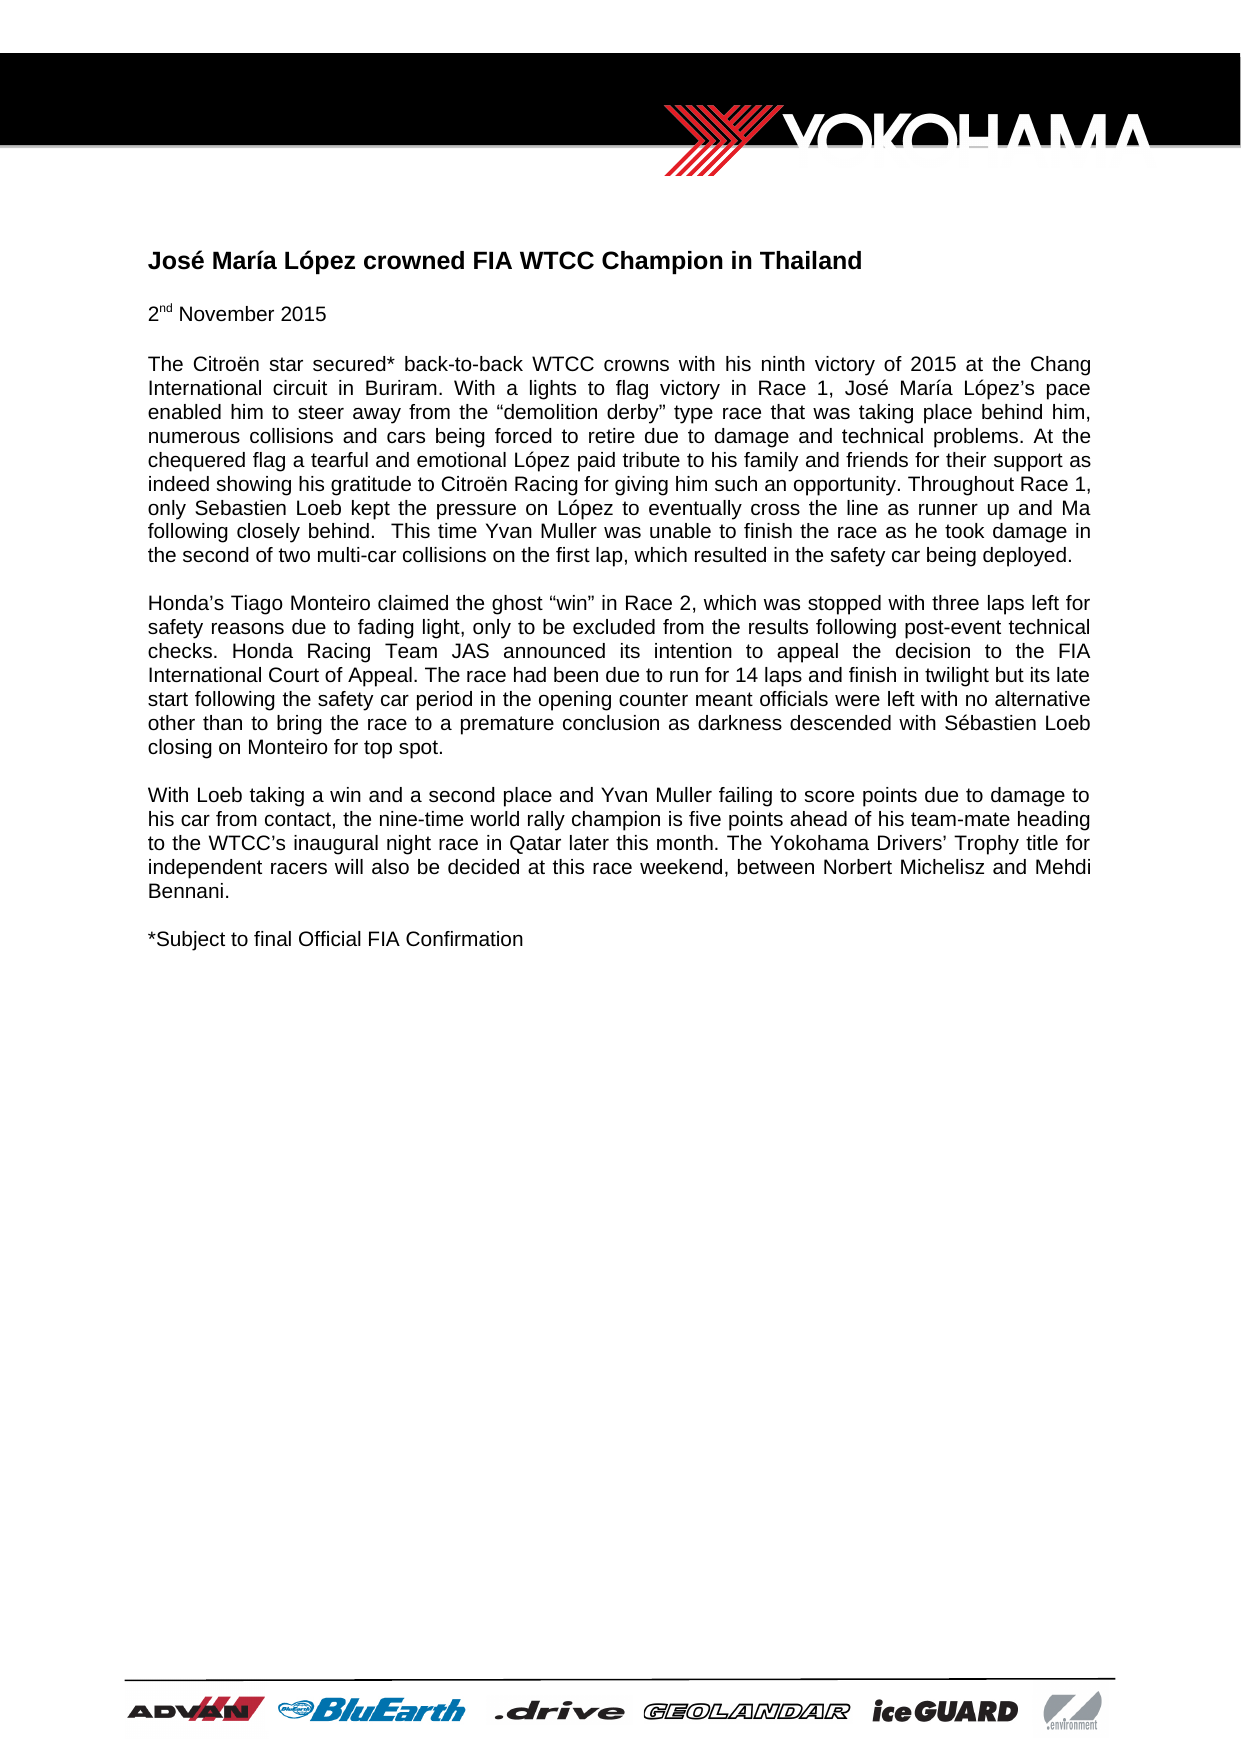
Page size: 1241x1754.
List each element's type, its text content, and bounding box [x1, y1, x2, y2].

text *Subject to final Official FIA Confirmation [148, 927, 1093, 951]
picture [486, 1695, 633, 1725]
text José María López crowned FIA WTCC Champion in Thailand [148, 246, 1093, 275]
picture [124, 1681, 479, 1739]
text With Loeb taking a win and a second place and Yvan Muller failing to score points due to damage to his car from contact, the nine-time world rally champion is five points ahead of his team-mate heading to the WTCC’s inaugural night race in Qatar later this month. The Yokohama Drivers’ Trophy title for independent racers will also be decided at this race weekend, between Norbert Michelisz and Mehdi Bennani. [148, 783, 1093, 903]
text The Citroën star secured* back-to-back WTCC crowns with his ninth victory of 2015 at the Chang International circuit in Buriram. With a lights to flag victory in Race 1, José María López’s pace enabled him to steer away from the “demolition derby” type race that was taking place behind him, numerous collisions and cars being forced to retire due to damage and technical problems. At the chequered flag a tearful and emotional López paid tribute to his family and friends for their support as indeed showing his gratitude to Citroën Racing for giving him such an opportunity. Throughout Race 1, only Sebastien Loeb kept the pressure on López to eventually cross the line as runner up and Ma following closely behind. This time Yvan Muller was unable to finish the race as he took damage in the second of two multi-car collisions on the first lap, which resulted in the safety car being deployed. [148, 352, 1093, 567]
text Honda’s Tiago Monteiro claimed the ghost “win” in Race 2, which was stopped with three laps left for safety reasons due to fading light, only to be excluded from the results following post-event technical checks. Honda Racing Team JAS announced its intention to appeal the decision to the FIA International Court of Appeal. The race had been due to run for 14 laps and finish in twilight but its late start following the safety car period in the opening counter meant officials were left with no alternative other than to bring the race to a premature conclusion as darkness descended with Sébastien Loeb closing on Monteiro for top spot. [148, 591, 1093, 759]
picture [574, 39, 1241, 237]
picture [643, 1680, 1110, 1738]
text 2nd November 2015 [148, 301, 1093, 325]
